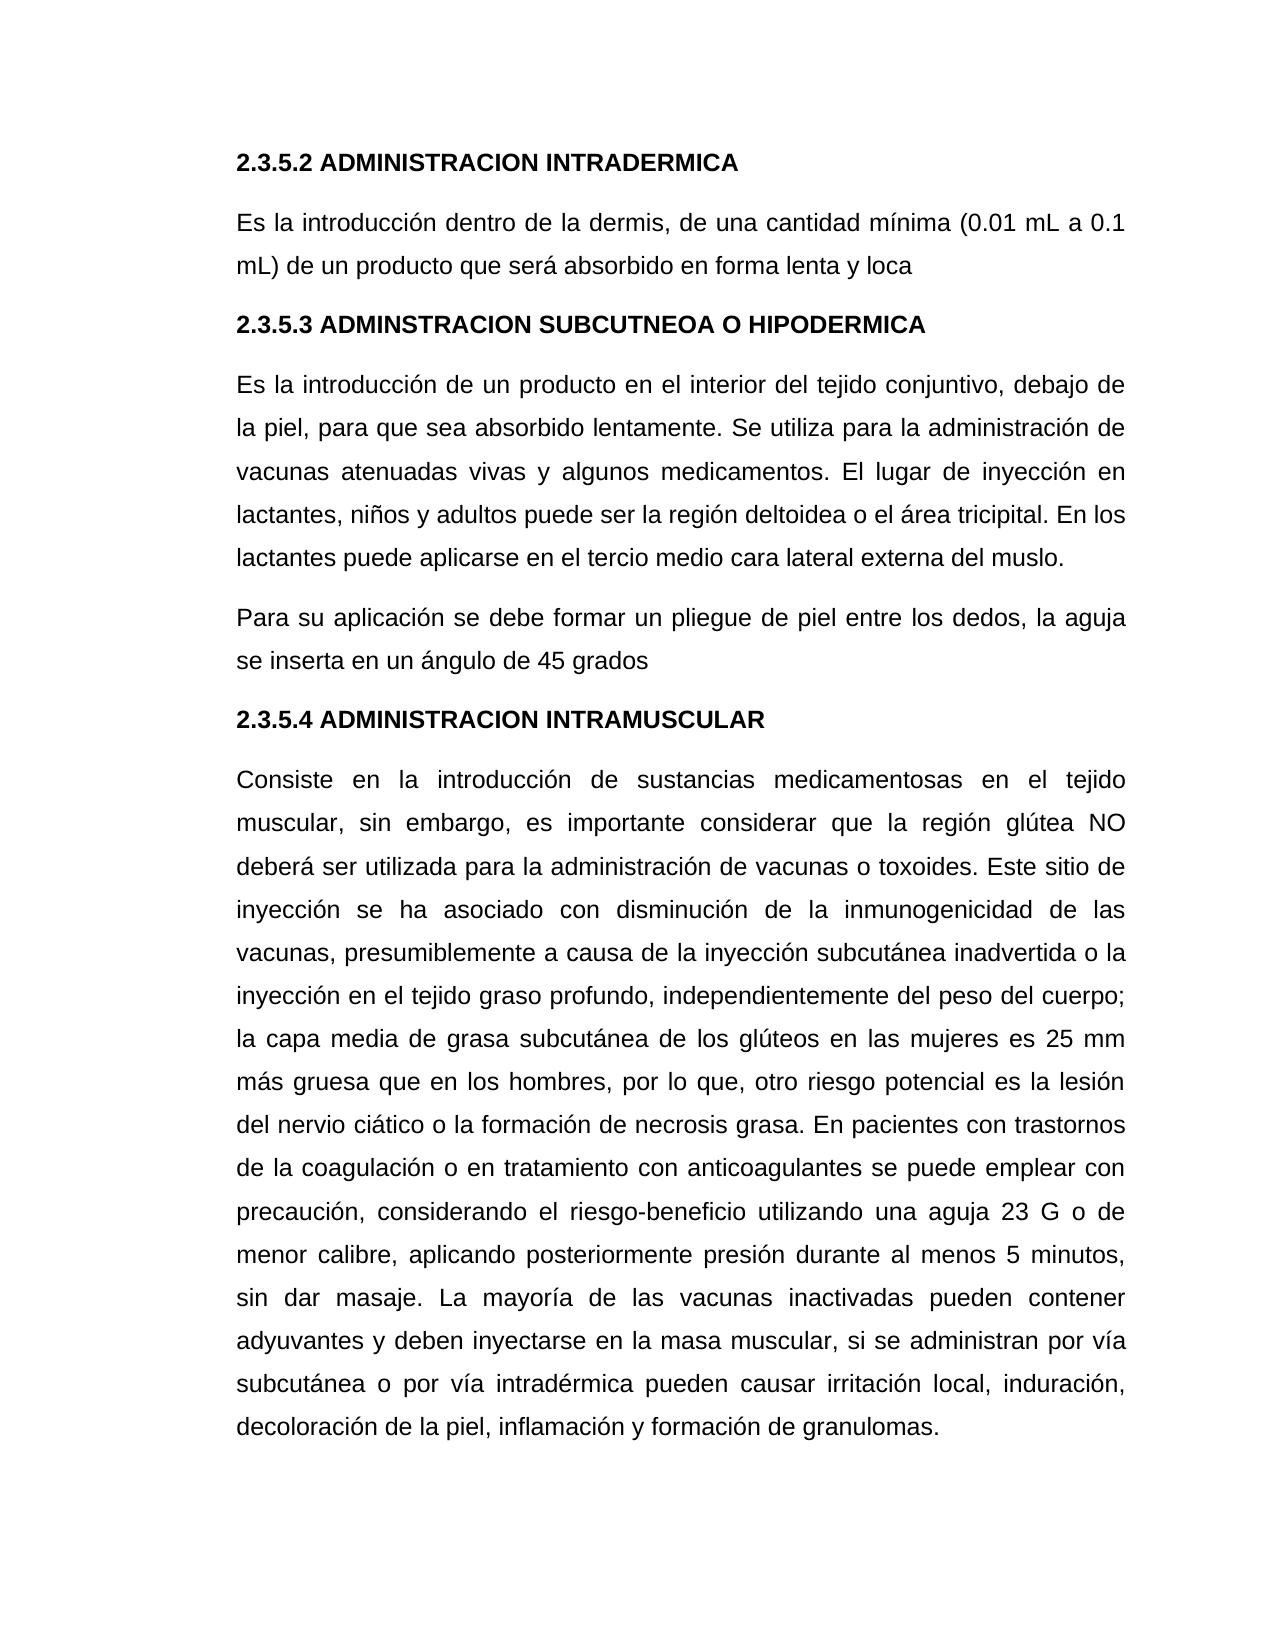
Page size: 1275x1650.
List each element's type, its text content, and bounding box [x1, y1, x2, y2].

text 2.3.5.4 ADMINISTRACION INTRAMUSCULAR [236, 705, 1127, 734]
text Es la introducción dentro de la dermis, de una cantidad mínima (0.01 mL a 0.1 mL) de un producto que será absorbido en forma lenta y loca [236, 207, 1127, 279]
text 2.3.5.3 ADMINSTRACION SUBCUTNEOA O HIPODERMICA [236, 310, 1127, 339]
text 2.3.5.2 ADMINISTRACION INTRADERMICA [236, 148, 1127, 176]
text Es la introducción de un producto en el interior del tejido conjuntivo, debajo de la piel, para que sea absorbido lentamente. Se utiliza para la administración de vacunas atenuadas vivas y algunos medicamentos. El lugar de inyección en lactantes, niños y adultos puede ser la región deltoidea o el área tricipital. En los lactantes puede aplicarse en el tercio medio cara lateral externa del muslo. [236, 370, 1127, 571]
text Para su aplicación se debe formar un pliegue de piel entre los dedos, la aguja se inserta en un ángulo de 45 grados [236, 602, 1127, 674]
text Consiste en la introducción de sustancias medicamentosas en el tejido muscular, sin embargo, es importante considerar que la región glútea NO deberá ser utilizada para la administración de vacunas o toxoides. Este sitio de inyección se ha asociado con disminución de la inmunogenicidad de las vacunas, presumiblemente a causa de la inyección subcutánea inadvertida o la inyección en el tejido graso profundo, independientemente del peso del cuerpo; la capa media de grasa subcutánea de los glúteos en las mujeres es 25 mm más gruesa que en los hombres, por lo que, otro riesgo potencial es la lesión del nervio ciático o la formación de necrosis grasa. En pacientes con trastornos de la coagulación o en tratamiento con anticoagulantes se puede emplear con precaución, considerando el riesgo-beneficio utilizando una aguja 23 G o de menor calibre, aplicando posteriormente presión durante al menos 5 minutos, sin dar masaje. La mayoría de las vacunas inactivadas pueden contener adyuvantes y deben inyectarse en la masa muscular, si se administran por vía subcutánea o por vía intradérmica pueden causar irritación local, induración, decoloración de la piel, inflamación y formación de granulomas. [236, 765, 1127, 1441]
